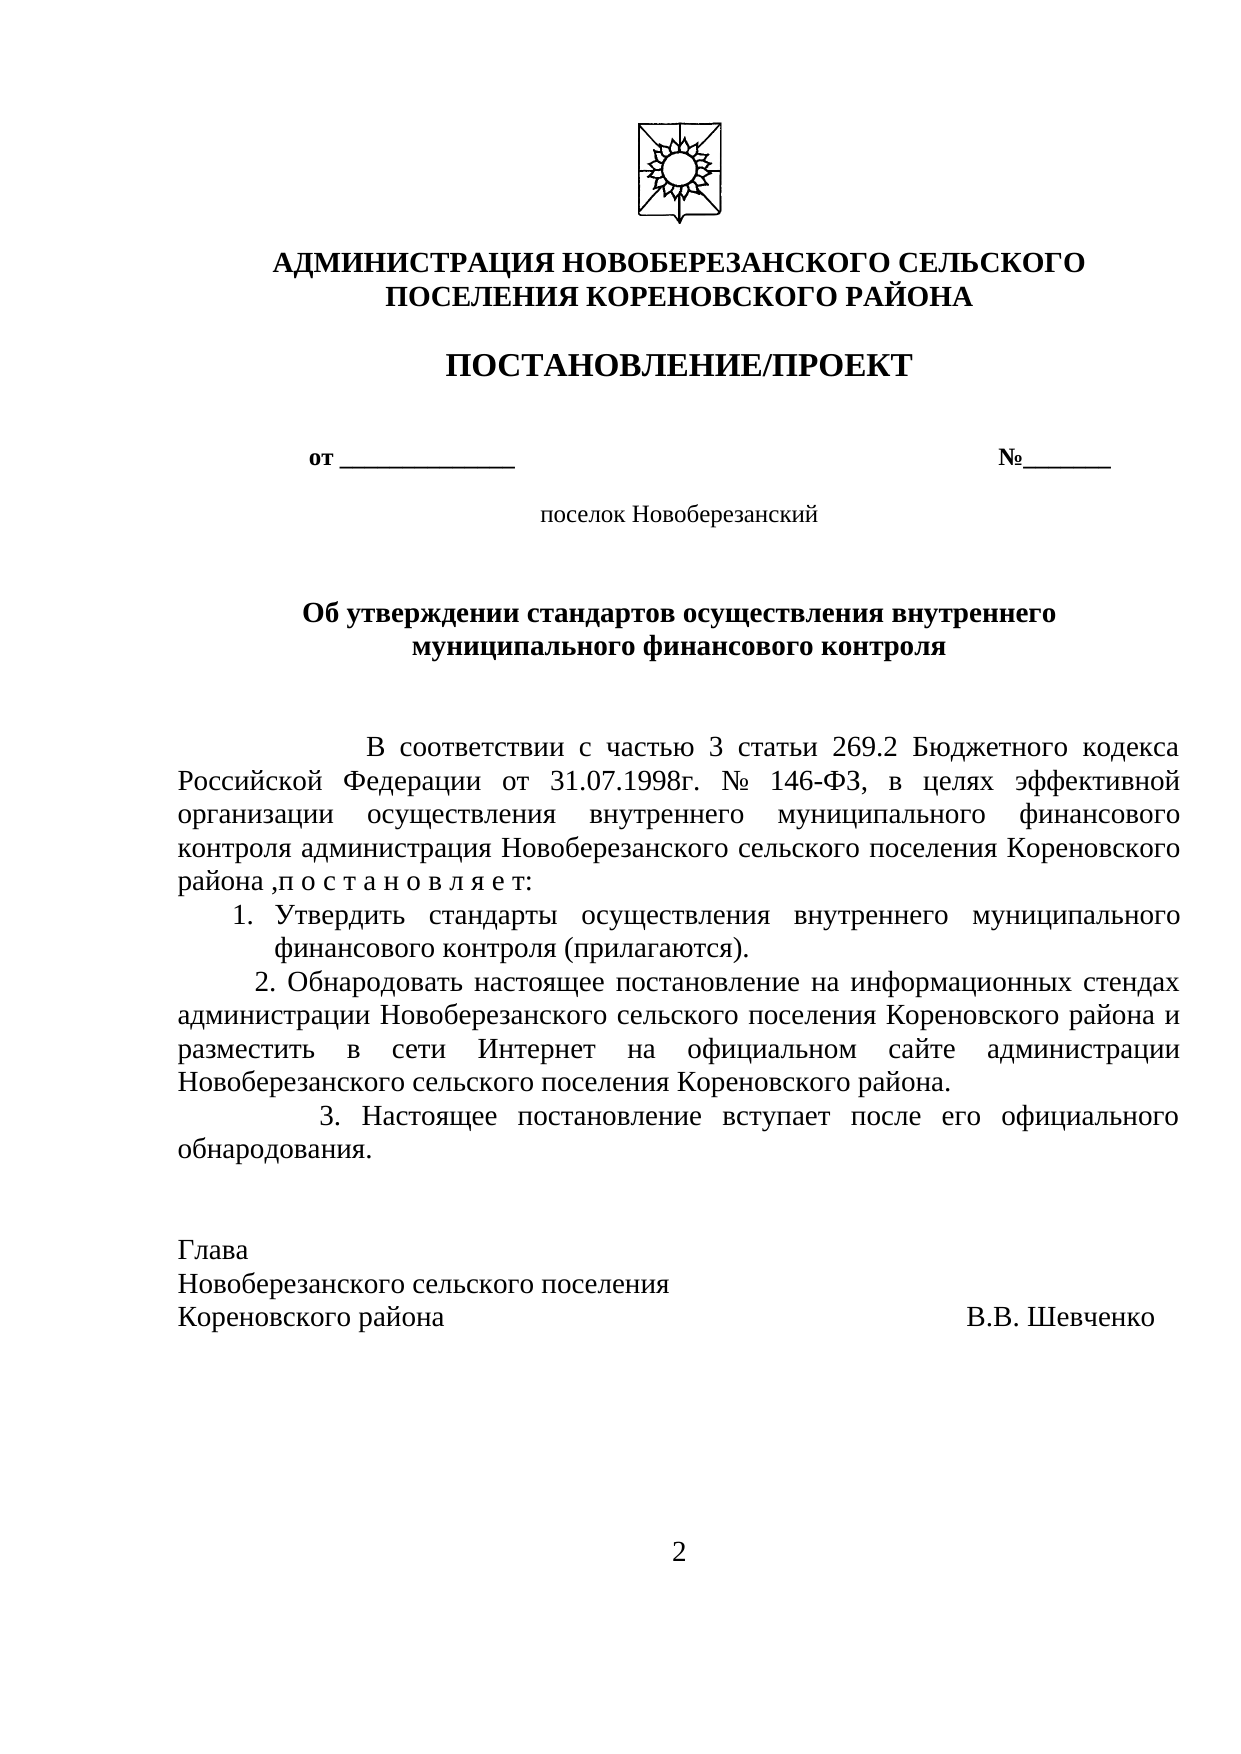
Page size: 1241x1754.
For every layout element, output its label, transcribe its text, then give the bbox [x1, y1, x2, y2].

text поселок Новоберезанский [177, 499, 1181, 528]
text 2 [177, 1534, 1181, 1568]
text ПОСТАНОВЛЕНИЕ/ПРОЕКТ [177, 346, 1181, 384]
text Об утверждении стандартов осуществления внутреннего [177, 595, 1181, 628]
picture [633, 118, 725, 226]
text АДМИНИСТРАЦИЯ НОВОБЕРЕЗАНСКОГО СЕЛЬСКОГО ПОСЕЛЕНИЯ КОРЕНОВСКОГО РАЙОНА [177, 245, 1181, 312]
text 2. Обнародовать настоящее постановление на информационных стендах администрации Новоберезанского сельского поселения Кореновского района и разместить в сети Интернет на официальном сайте администрации Новоберезанского сельского поселения Кореновского района. [177, 964, 1181, 1098]
text В соответствии с частью 3 статьи 269.2 Бюджетного кодекса Российской Федерации от 31.07.1998г. № 146-ФЗ, в целях эффективной организации осуществления внутреннего муниципального финансового контроля администрация Новоберезанского сельского поселения Кореновского района ,п о с т а н о в л я е т: [177, 729, 1181, 897]
text Кореновского района В.В. Шевченко [177, 1299, 1181, 1333]
text Глава [177, 1232, 1181, 1266]
text Новоберезанского сельского поселения [177, 1266, 1181, 1299]
list Утвердить стандарты осуществления внутреннего муниципального финансового контроля (прилагаются). [232, 897, 1181, 964]
text муниципального финансового контроля [177, 628, 1181, 662]
text от ______________ №_______ [177, 442, 1181, 470]
text 3. Настоящее постановление вступает после его официального обнародования. [177, 1098, 1181, 1165]
